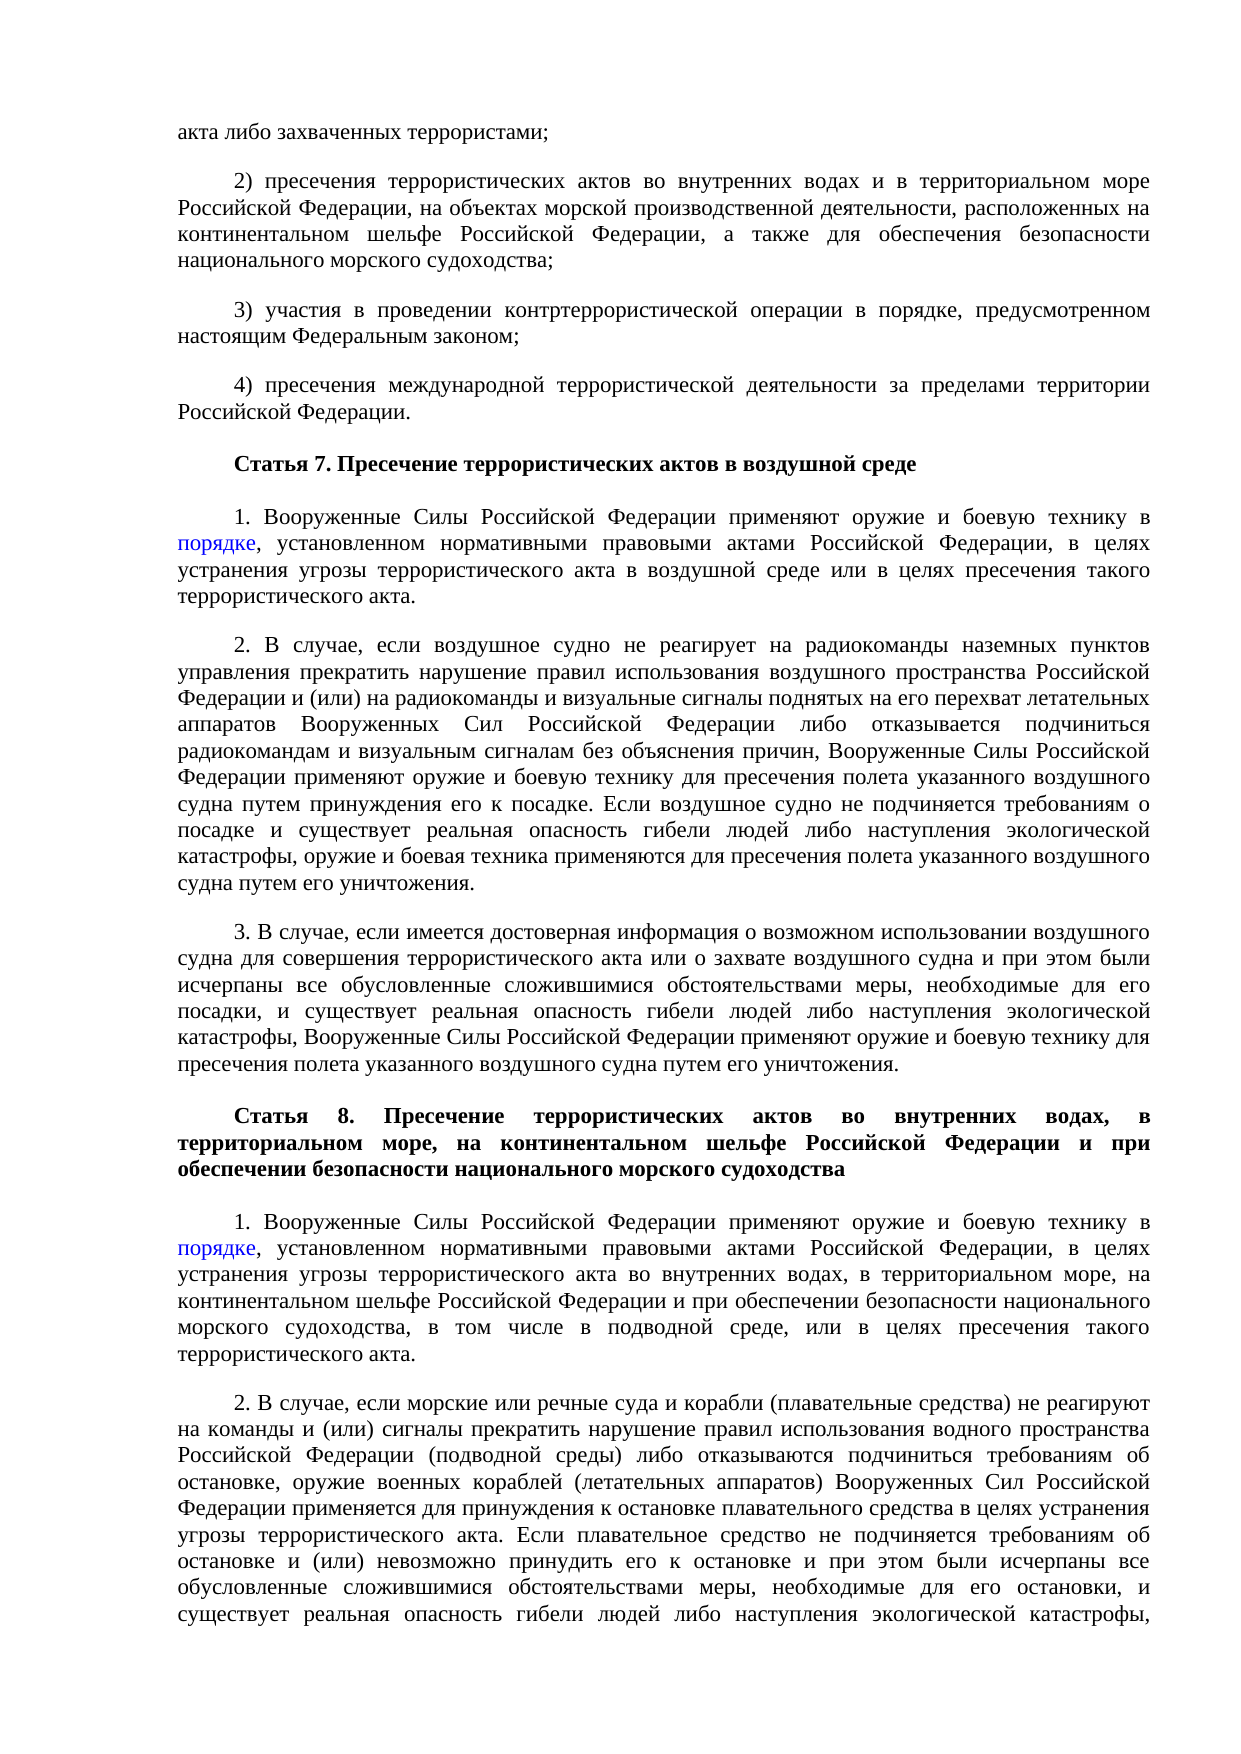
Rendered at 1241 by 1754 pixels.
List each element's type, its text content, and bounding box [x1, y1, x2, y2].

title Статья 7. Пресечение террористических актов в воздушной среде [177, 450, 1152, 477]
text 1. Вооруженные Силы Российской Федерации применяют оружие и боевую технику в порядке, установленном нормативными правовыми актами Российской Федерации, в целях устранения угрозы террористического акта во внутренних водах, в территориальном море, на континентальном шельфе Российской Федерации и при обеспечении безопасности национального морского судоходства, в том числе в подводной среде, или в целях пресечения такого террористического акта. [177, 1208, 1152, 1366]
text 3. В случае, если имеется достоверная информация о возможном использовании воздушного судна для совершения террористического акта или о захвате воздушного судна и при этом были исчерпаны все обусловленные сложившимися обстоятельствами меры, необходимые для его посадки, и существует реальная опасность гибели людей либо наступления экологической катастрофы, Вооруженные Силы Российской Федерации применяют оружие и боевую технику для пресечения полета указанного воздушного судна путем его уничтожения. [177, 918, 1152, 1076]
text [177, 118, 1152, 144]
text 2. В случае, если воздушное судно не реагирует на радиокоманды наземных пунктов управления прекратить нарушение правил использования воздушного пространства Российской Федерации и (или) на радиокоманды и визуальные сигналы поднятых на его перехват летательных аппаратов Вооруженных Сил Российской Федерации либо отказывается подчиниться радиокомандам и визуальным сигналам без объяснения причин, Вооруженные Силы Российской Федерации применяют оружие и боевую технику для пресечения полета указанного воздушного судна путем принуждения его к посадке. Если воздушное судно не подчиняется требованиям о посадке и существует реальная опасность гибели людей либо наступления экологической катастрофы, оружие и боевая техника применяются для пресечения полета указанного воздушного судна путем его уничтожения. [177, 631, 1152, 895]
title Статья 8. Пресечение террористических актов во внутренних водах, в территориальном море, на континентальном шельфе Российской Федерации и при обеспечении безопасности национального морского судоходства [177, 1102, 1152, 1181]
text 2) пресечения террористических актов во внутренних водах и в территориальном море Российской Федерации, на объектах морской производственной деятельности, расположенных на континентальном шельфе Российской Федерации, а также для обеспечения безопасности национального морского судоходства; [177, 167, 1152, 273]
text 3) участия в проведении контртеррористической операции в порядке, предусмотренном настоящим Федеральным законом; [177, 296, 1152, 348]
text 1. Вооруженные Силы Российской Федерации применяют оружие и боевую технику в порядке, установленном нормативными правовыми актами Российской Федерации, в целях устранения угрозы террористического акта в воздушной среде или в целях пресечения такого террористического акта. [177, 503, 1152, 608]
text 4) пресечения международной террористической деятельности за пределами территории Российской Федерации. [177, 371, 1152, 424]
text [177, 1389, 1152, 1626]
